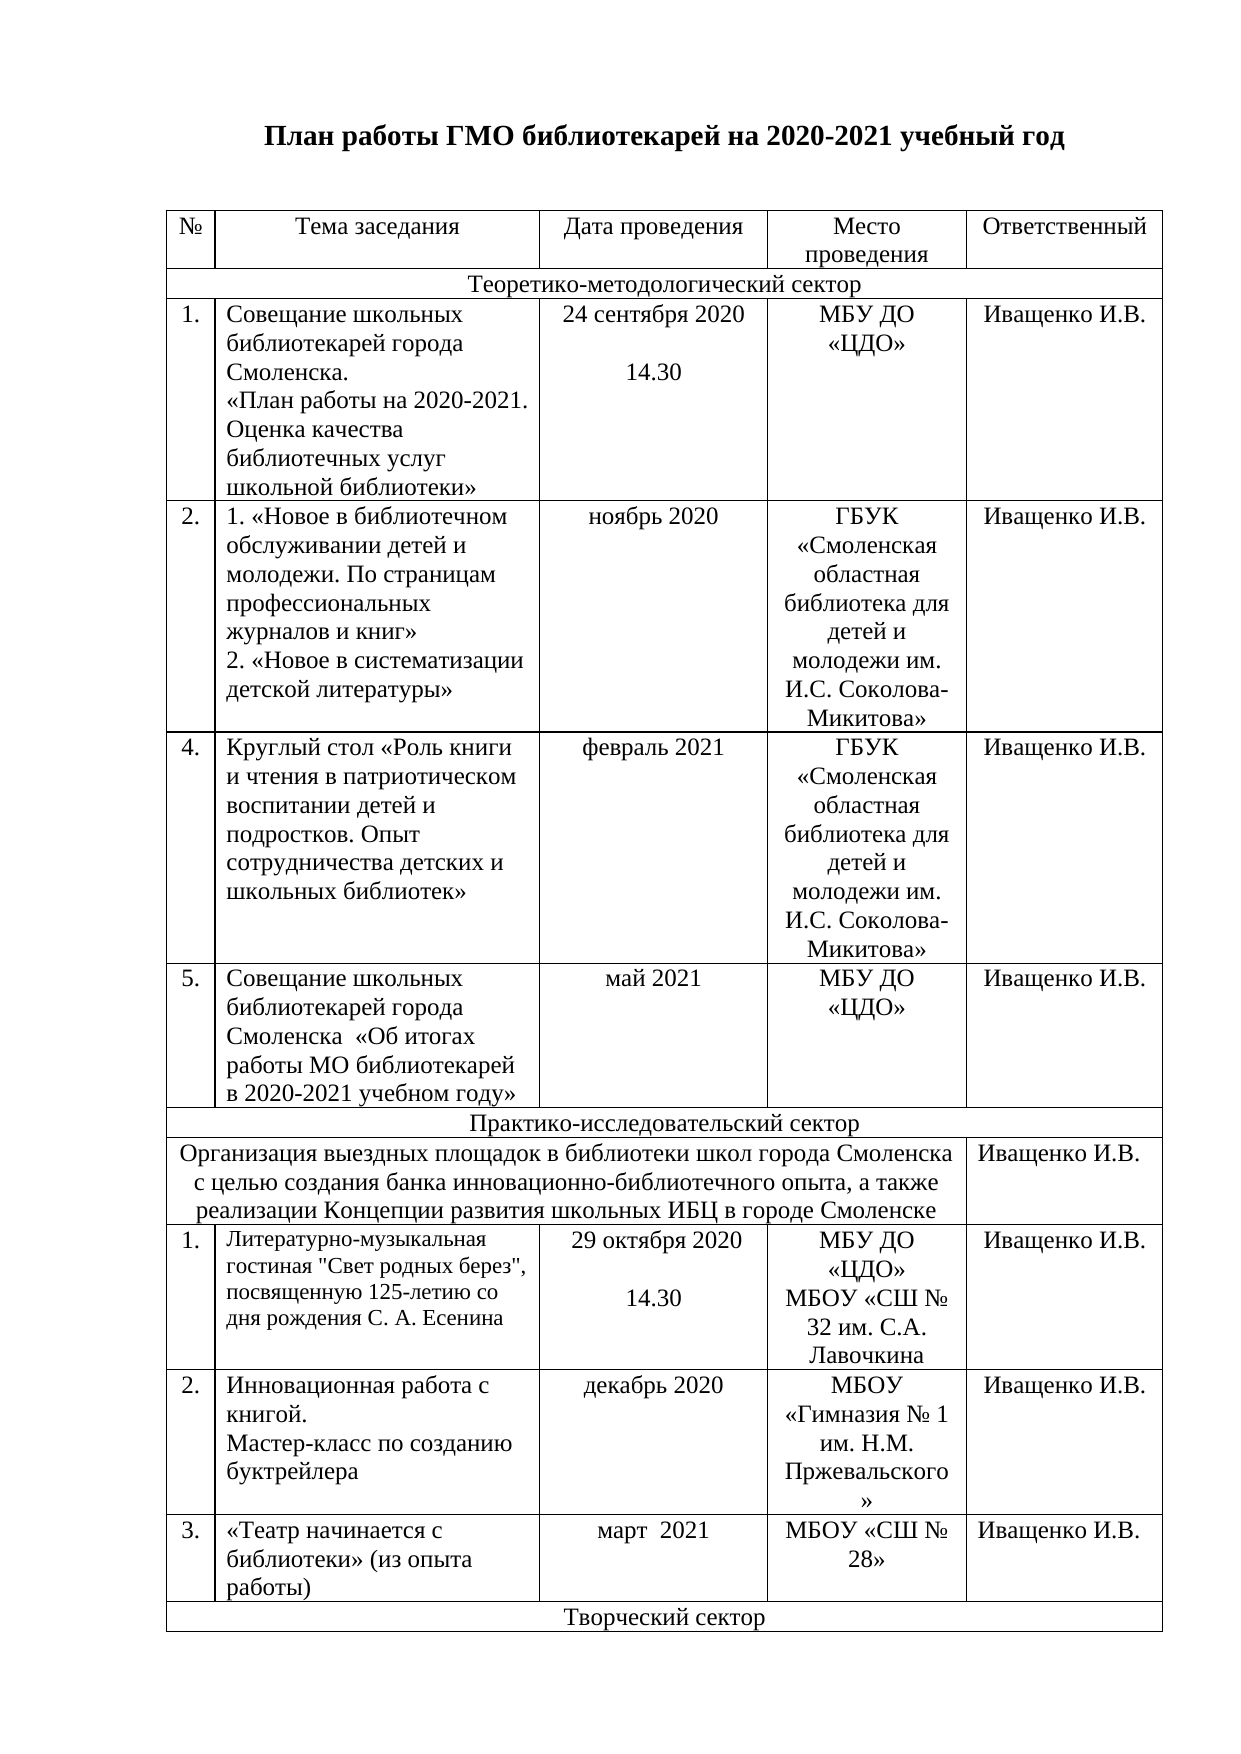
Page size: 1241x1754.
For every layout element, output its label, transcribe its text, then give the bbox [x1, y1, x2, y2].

table_header Место проведения [768, 211, 966, 268]
table_header Дата проведения [540, 211, 767, 268]
table_cell Творческий сектор [167, 1602, 1162, 1631]
table_cell Круглый стол «Роль книги и чтения в патриотическом воспитании детей и подростков. Опыт сотрудничества детских и школьных библиотек» [216, 733, 539, 962]
table_cell «Театр начинается с библиотеки» (из опыта работы) [216, 1515, 539, 1601]
table_cell 4. [167, 733, 214, 962]
table_cell 1. «Новое в библиотечном обслуживании детей и молодежи. По страницам профессиональных журналов и книг» 2. «Новое в систематизации детской литературы» [216, 501, 539, 731]
table_cell Иващенко И.В. [967, 501, 1162, 731]
table_cell ГБУК «Смоленская областная библиотека для детей и молодежи им. И.С. Соколова-Микитова» [768, 501, 966, 731]
table_cell 1. [167, 299, 214, 500]
table_cell декабрь 2020 [540, 1370, 767, 1514]
table_cell МБУ ДО «ЦДО» [768, 299, 966, 500]
table_cell 1. [167, 1225, 214, 1369]
table_cell 2. [167, 501, 214, 731]
table_cell февраль 2021 [540, 733, 767, 962]
table_cell 29 октября 2020 14.30 [540, 1225, 767, 1369]
table_cell Иващенко И.В. [967, 1370, 1162, 1514]
table_header Тема заседания [216, 211, 539, 268]
table_cell ГБУК «Смоленская областная библиотека для детей и молодежи им. И.С. Соколова-Микитова» [768, 733, 966, 962]
table_cell МБУ ДО «ЦДО» [768, 964, 966, 1107]
table_cell 2. [167, 1370, 214, 1514]
table_cell Иващенко И.В. [967, 1225, 1162, 1369]
table_cell ноябрь 2020 [540, 501, 767, 731]
table_cell Совещание школьных библиотекарей города Смоленска. «План работы на 2020-2021. Оценка качества библиотечных услуг школьной библиотеки» [216, 299, 539, 500]
table_cell Инновационная работа с книгой. Мастер-класс по созданию буктрейлера [216, 1370, 539, 1514]
table_cell Литературно-музыкальная гостиная "Свет родных берез", посвященную 125-летию со дня рождения С. А. Есенина [216, 1225, 539, 1369]
table_cell МБОУ «СШ № 28» [768, 1515, 966, 1601]
table_cell Иващенко И.В. [967, 733, 1162, 962]
table_cell Практико-исследовательский сектор [167, 1108, 1162, 1137]
table_cell март 2021 [540, 1515, 767, 1601]
table_cell Теоретико-методологический сектор [167, 269, 1162, 298]
table_header № [167, 211, 214, 268]
table_cell Организация выездных площадок в библиотеки школ города Смоленска с целью создания банка инновационно-библиотечного опыта, а также реализации Концепции развития школьных ИБЦ в городе Смоленске [167, 1138, 966, 1224]
table_cell Иващенко И.В. [967, 1515, 1162, 1601]
table_cell Иващенко И.В. [967, 299, 1162, 500]
table_header Ответственный [967, 211, 1162, 268]
table_cell МБОУ «Гимназия № 1 им. Н.М. Пржевальского» [768, 1370, 966, 1514]
table_cell Иващенко И.В. [967, 1138, 1162, 1224]
table_cell МБУ ДО «ЦДО» МБОУ «СШ № 32 им. С.А. Лавочкина [768, 1225, 966, 1369]
table_cell Совещание школьных библиотекарей города Смоленска «Об итогах работы МО библиотекарей в 2020-2021 учебном году» [216, 964, 539, 1107]
table_cell 24 сентября 2020 14.30 [540, 299, 767, 500]
text План работы ГМО библиотекарей на 2020-2021 учебный год [177, 118, 1152, 152]
table_cell 5. [167, 964, 214, 1107]
table_cell Иващенко И.В. [967, 964, 1162, 1107]
table_cell 3. [167, 1515, 214, 1601]
table_cell май 2021 [540, 964, 767, 1107]
